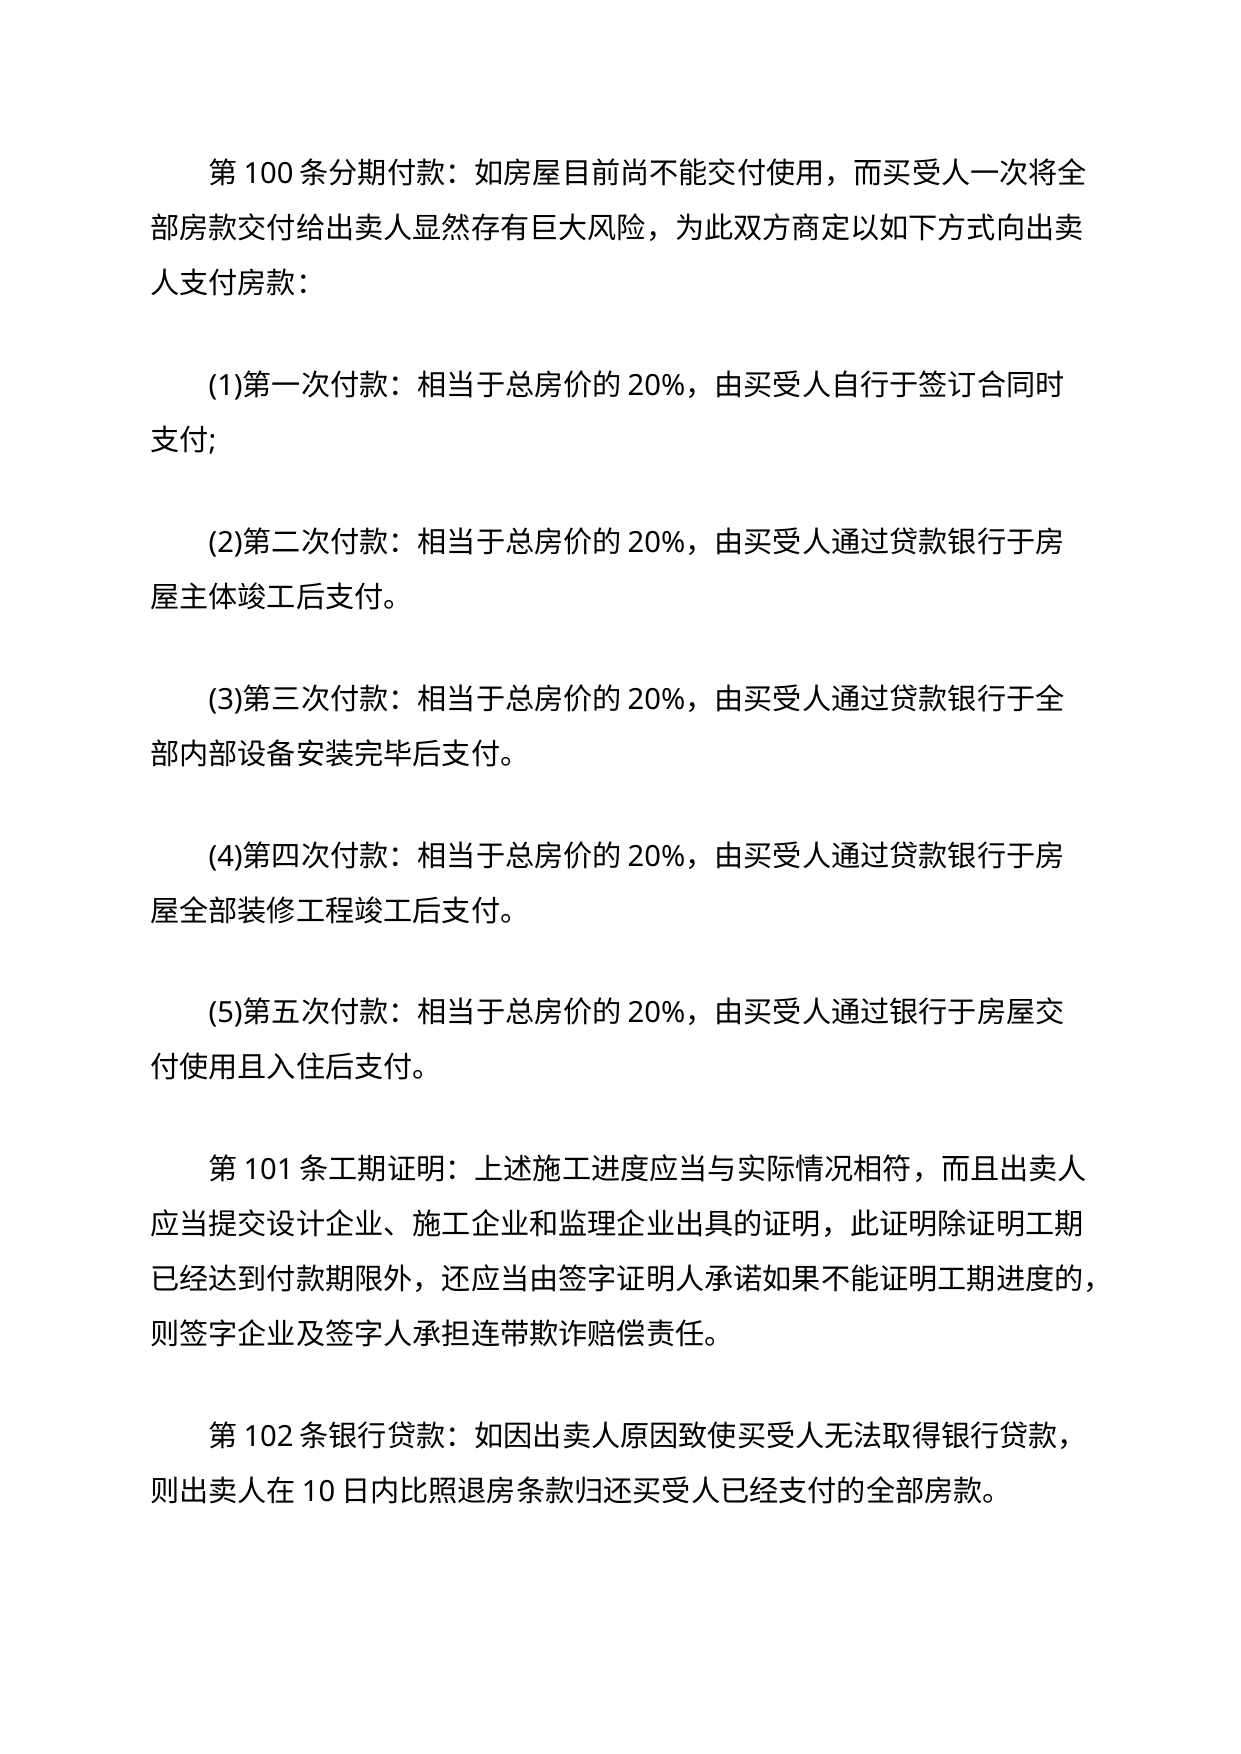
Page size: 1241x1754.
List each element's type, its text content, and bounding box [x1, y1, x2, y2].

text 第101条工期证明：上述施工进度应当与实际情况相符，而且出卖人应当提交设计企业、施工企业和监理企业出具的证明，此证明除证明工期已经达到付款期限外，还应当由签字证明人承诺如果不能证明工期进度的，则签字企业及签字人承担连带欺诈赔偿责任。 [150, 1146, 1090, 1353]
text (1)第一次付款：相当于总房价的20%，由买受人自行于签订合同时支付; [150, 362, 1090, 459]
text (2)第二次付款：相当于总房价的20%，由买受人通过贷款银行于房屋主体竣工后支付。 [150, 519, 1090, 616]
text 第102条银行贷款：如因出卖人原因致使买受人无法取得银行贷款，则出卖人在10日内比照退房条款归还买受人已经支付的全部房款。 [150, 1412, 1090, 1510]
text (4)第四次付款：相当于总房价的20%，由买受人通过贷款银行于房屋全部装修工程竣工后支付。 [150, 832, 1090, 929]
text (5)第五次付款：相当于总房价的20%，由买受人通过银行于房屋交付使用且入住后支付。 [150, 989, 1090, 1086]
text (3)第三次付款：相当于总房价的20%，由买受人通过贷款银行于全部内部设备安装完毕后支付。 [150, 675, 1090, 773]
text 第100条分期付款：如房屋目前尚不能交付使用，而买受人一次将全部房款交付给出卖人显然存有巨大风险，为此双方商定以如下方式向出卖人支付房款： [150, 150, 1090, 302]
